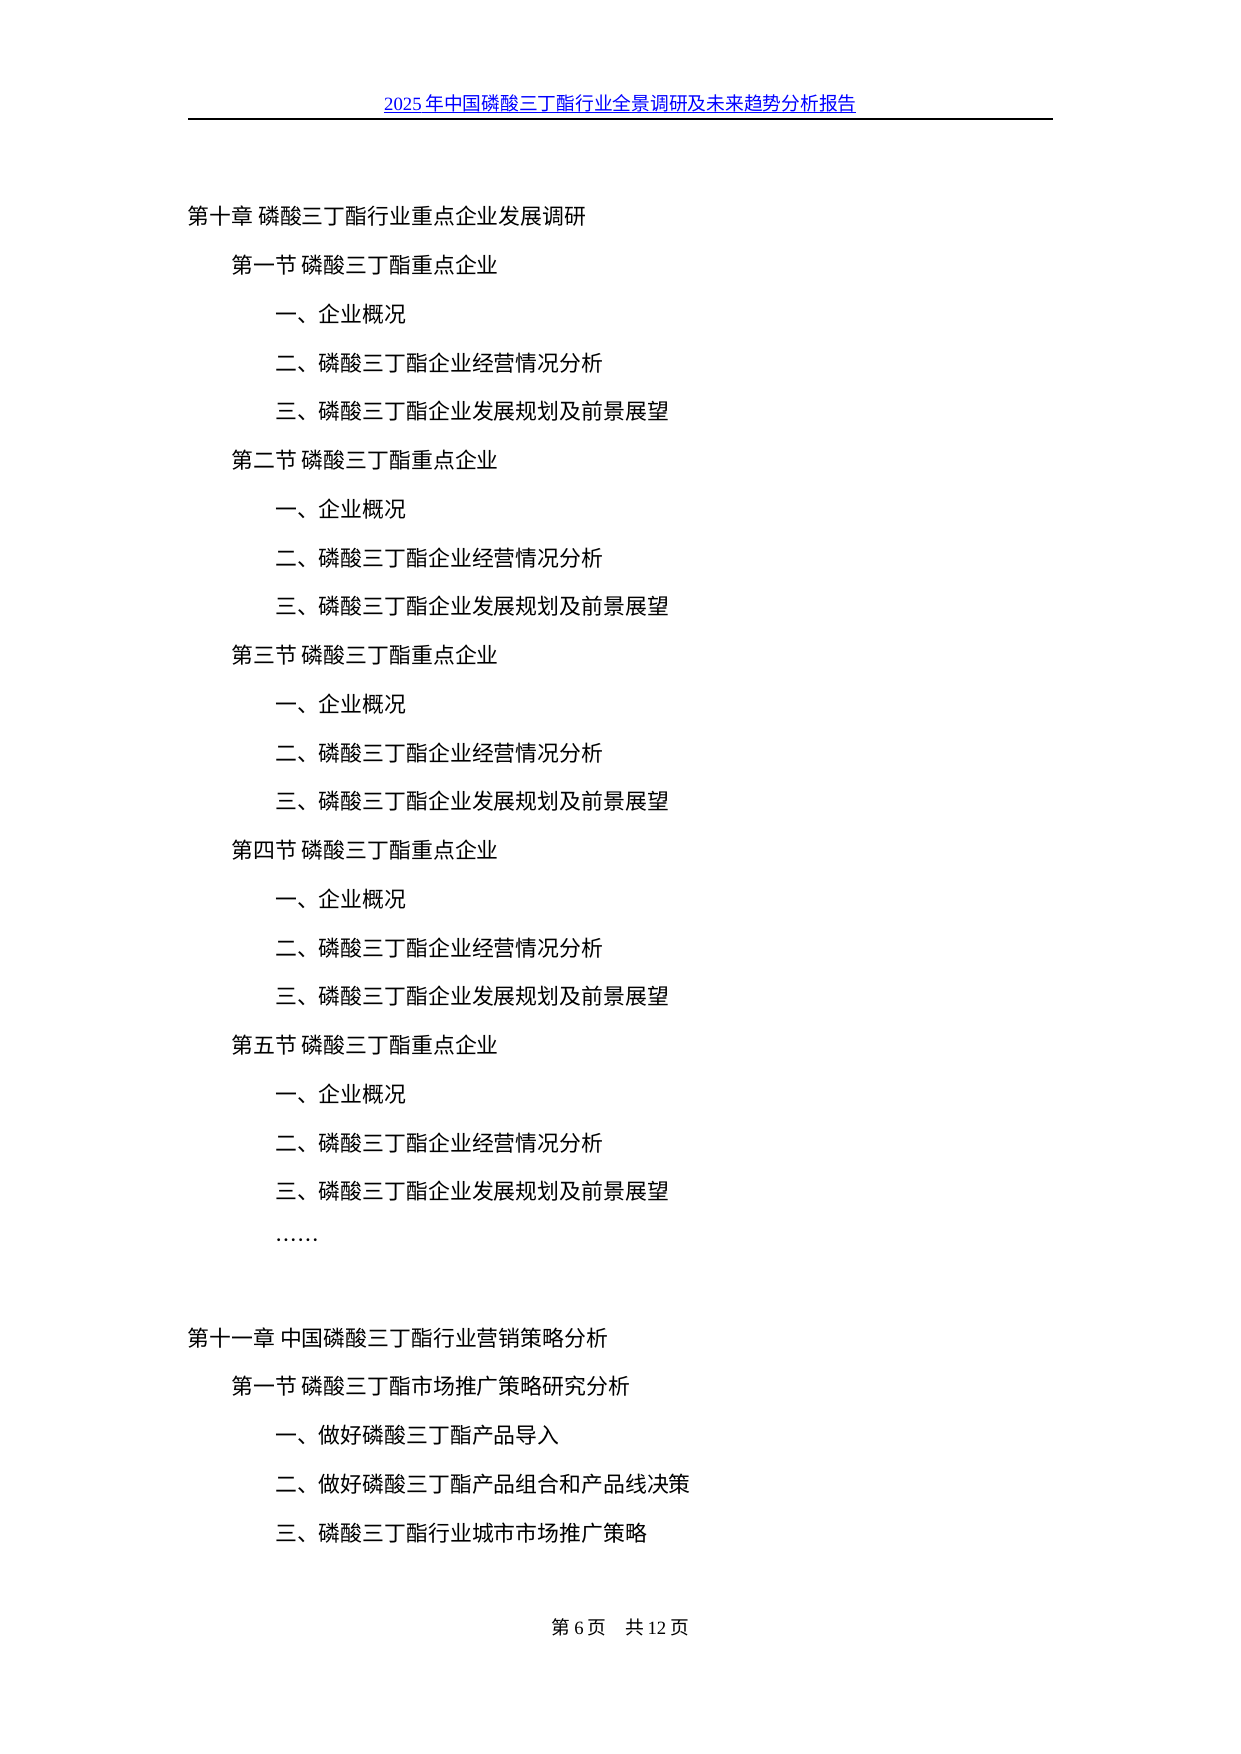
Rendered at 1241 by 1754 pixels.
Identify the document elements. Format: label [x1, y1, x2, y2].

text [187, 150, 1053, 1548]
